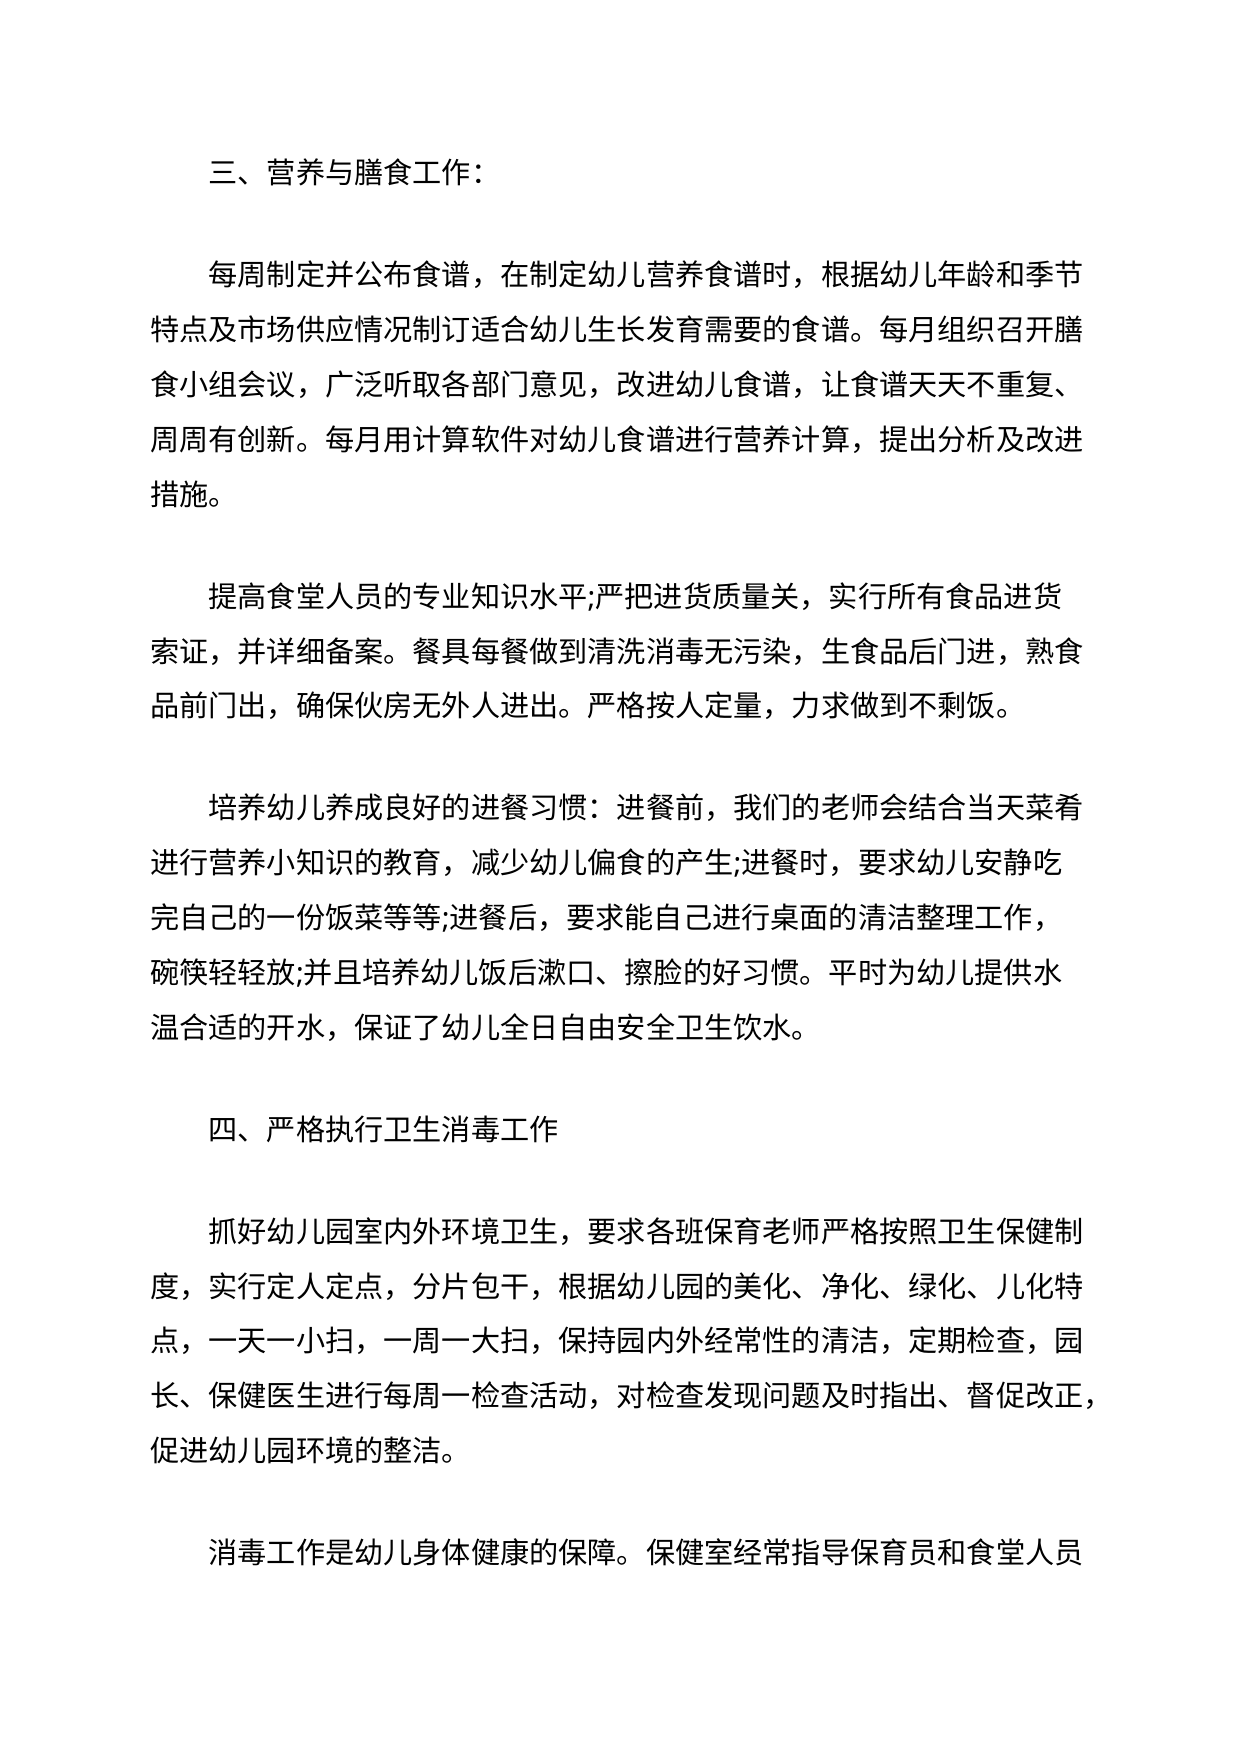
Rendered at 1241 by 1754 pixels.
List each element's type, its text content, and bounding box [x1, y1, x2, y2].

text 培养幼儿养成良好的进餐习惯：进餐前，我们的老师会结合当天菜肴进行营养小知识的教育，减少幼儿偏食的产生;进餐时，要求幼儿安静吃完自己的一份饭菜等等;进餐后，要求能自己进行桌面的清洁整理工作，碗筷轻轻放;并且培养幼儿饭后漱口、擦脸的好习惯。平时为幼儿提供水温合适的开水，保证了幼儿全日自由安全卫生饮水。 [150, 785, 1090, 1047]
text 三、营养与膳食工作： [150, 150, 1090, 192]
text 每周制定并公布食谱，在制定幼儿营养食谱时，根据幼儿年龄和季节特点及市场供应情况制订适合幼儿生长发育需要的食谱。每月组织召开膳食小组会议，广泛听取各部门意见，改进幼儿食谱，让食谱天天不重复、周周有创新。每月用计算软件对幼儿食谱进行营养计算，提出分析及改进措施。 [150, 252, 1090, 514]
text 提高食堂人员的专业知识水平;严把进货质量关，实行所有食品进货索证，并详细备案。餐具每餐做到清洗消毒无污染，生食品后门进，熟食品前门出，确保伙房无外人进出。严格按人定量，力求做到不剩饭。 [150, 573, 1090, 725]
text 四、严格执行卫生消毒工作 [150, 1106, 1090, 1149]
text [150, 1529, 1090, 1572]
text 抓好幼儿园室内外环境卫生，要求各班保育老师严格按照卫生保健制度，实行定人定点，分片包干，根据幼儿园的美化、净化、绿化、儿化特点，一天一小扫，一周一大扫，保持园内外经常性的清洁，定期检查，园长、保健医生进行每周一检查活动，对检查发现问题及时指出、督促改正，促进幼儿园环境的整洁。 [150, 1208, 1090, 1470]
